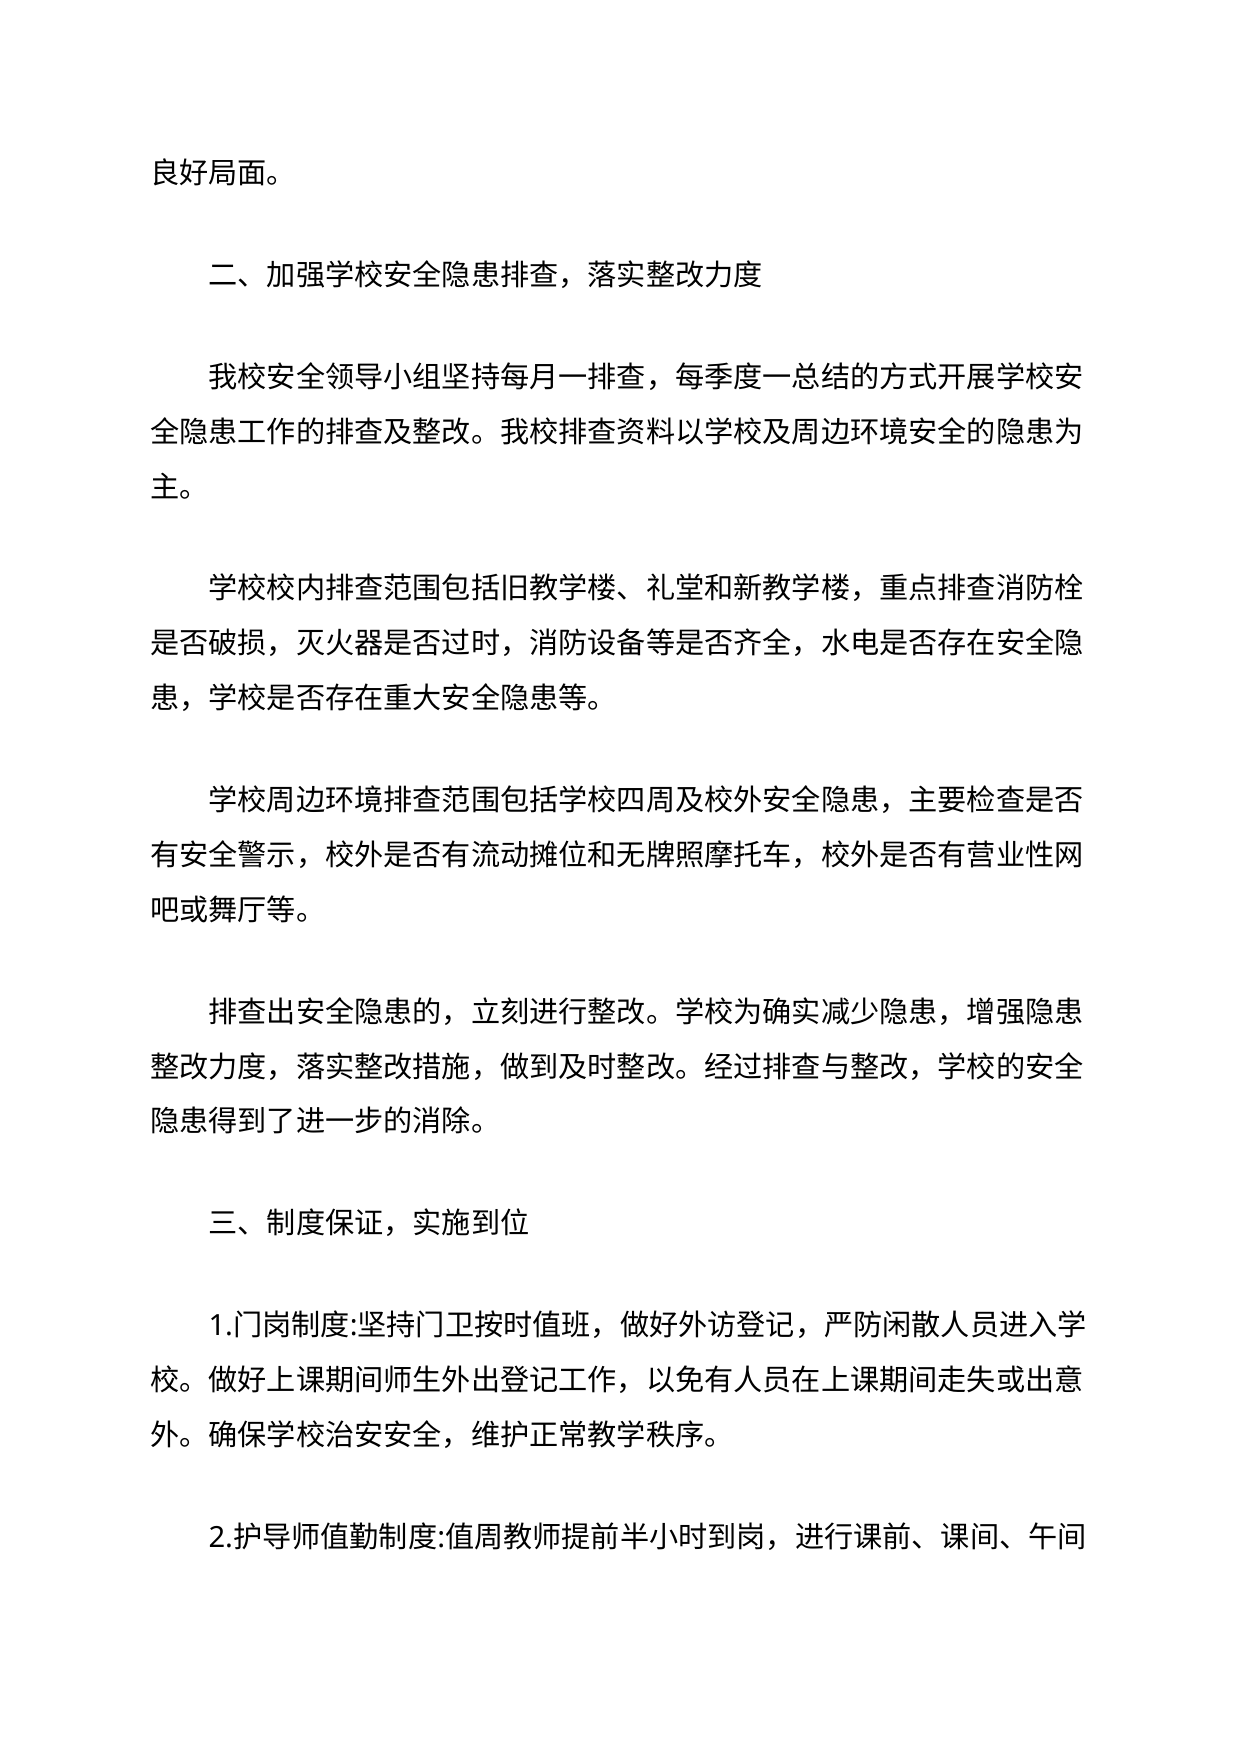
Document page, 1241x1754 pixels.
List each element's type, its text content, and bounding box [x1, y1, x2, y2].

text 三、制度保证，实施到位 [150, 1200, 1090, 1242]
text 学校校内排查范围包括旧教学楼、礼堂和新教学楼，重点排查消防栓是否破损，灭火器是否过时，消防设备等是否齐全，水电是否存在安全隐患，学校是否存在重大安全隐患等。 [150, 565, 1090, 717]
text 1.门岗制度:坚持门卫按时值班，做好外访登记，严防闲散人员进入学校。做好上课期间师生外出登记工作，以免有人员在上课期间走失或出意外。确保学校治安安全，维护正常教学秩序。 [150, 1302, 1090, 1454]
text 排查出安全隐患的，立刻进行整改。学校为确实减少隐患，增强隐患整改力度，落实整改措施，做到及时整改。经过排查与整改，学校的安全隐患得到了进一步的消除。 [150, 988, 1090, 1140]
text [150, 1513, 1090, 1556]
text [150, 150, 1090, 192]
text 二、加强学校安全隐患排查，落实整改力度 [150, 252, 1090, 294]
text 我校安全领导小组坚持每月一排查，每季度一总结的方式开展学校安全隐患工作的排查及整改。我校排查资料以学校及周边环境安全的隐患为主。 [150, 353, 1090, 506]
text 学校周边环境排查范围包括学校四周及校外安全隐患，主要检查是否有安全警示，校外是否有流动摊位和无牌照摩托车，校外是否有营业性网吧或舞厅等。 [150, 777, 1090, 929]
